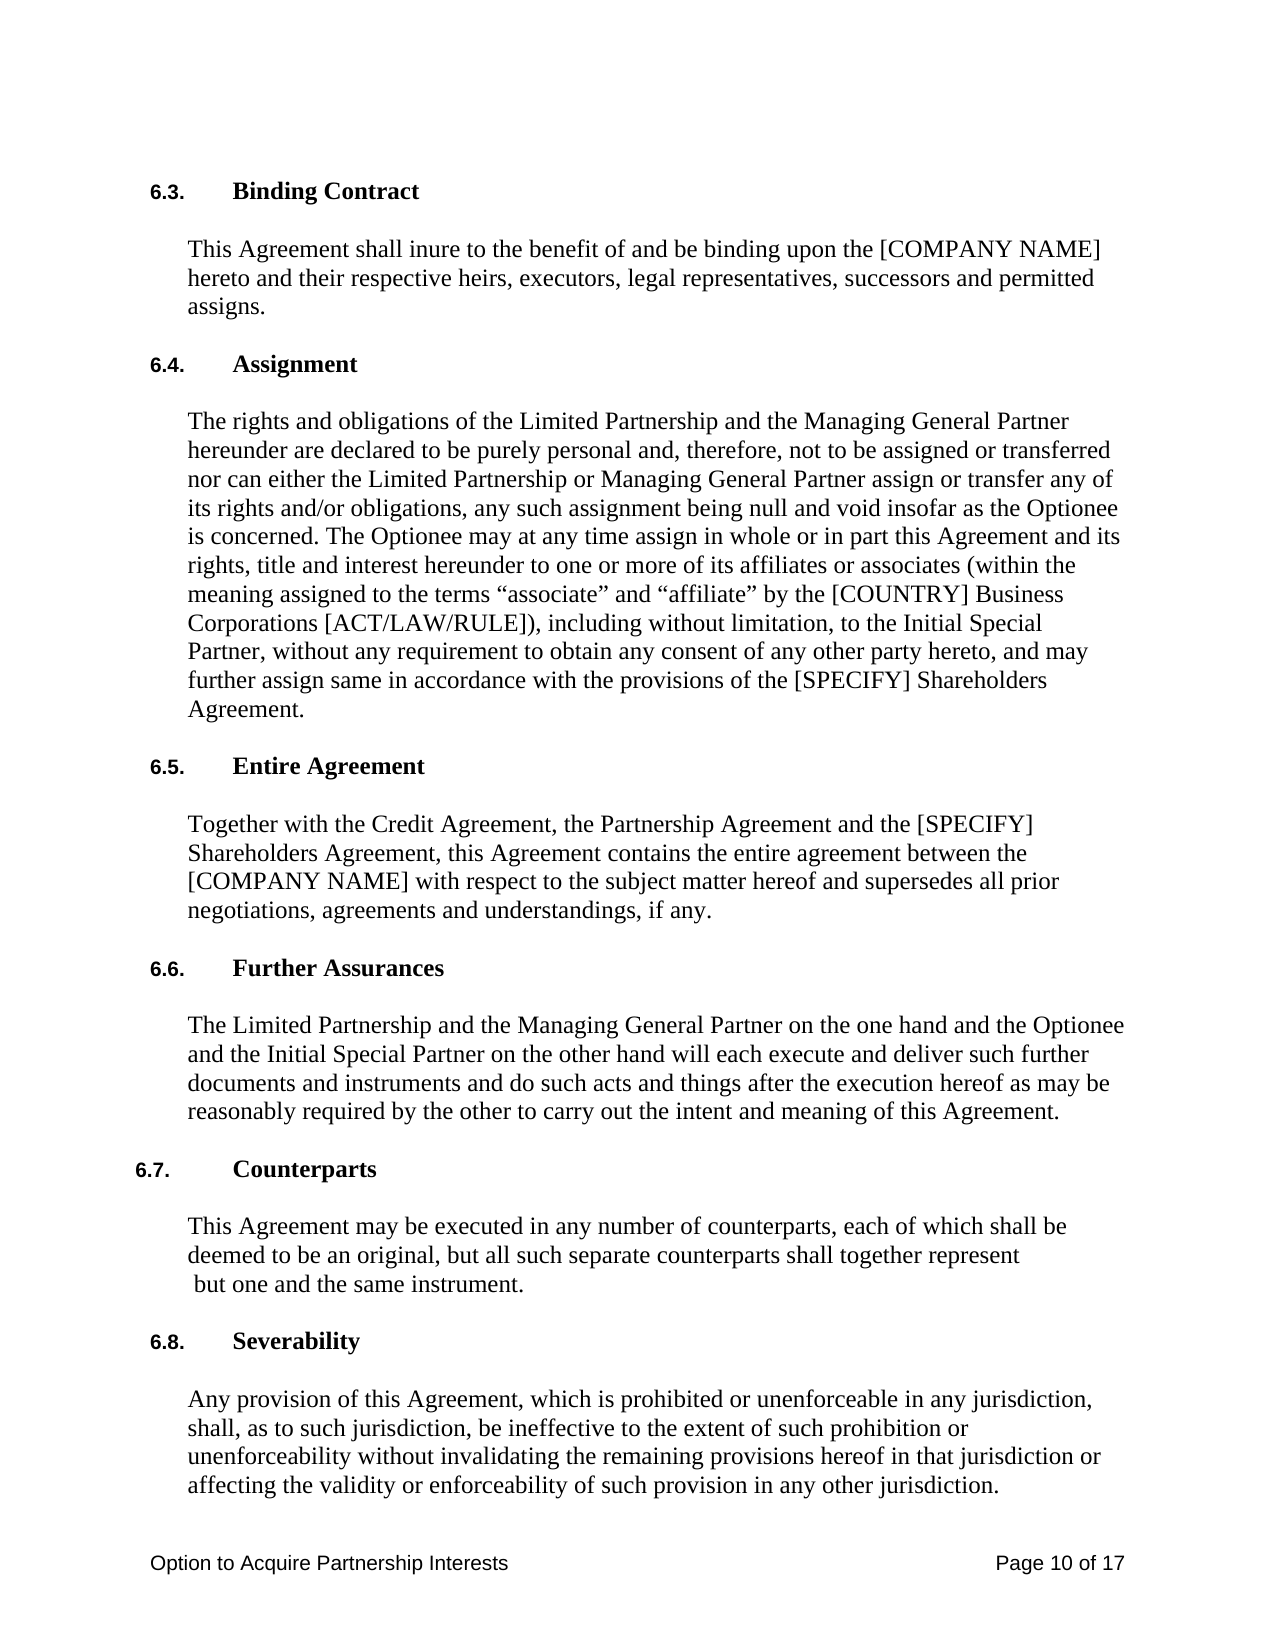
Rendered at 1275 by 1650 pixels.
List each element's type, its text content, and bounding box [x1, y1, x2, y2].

text Together with the Credit Agreement, the Partnership Agreement and the [SPECIFY] Shareholders Agreement, this Agreement contains the entire agreement between the [COMPANY NAME] with respect to the subject matter hereof and supersedes all prior negotiations, agreements and understandings, if any. [187, 809, 1127, 924]
text This Agreement may be executed in any number of counterparts, each of which shall be deemed to be an original, but all such separate counterparts shall together represent [187, 1211, 1127, 1269]
list Assignment [150, 349, 1127, 378]
list Further Assurances [150, 953, 1127, 981]
text but one and the same instrument. [187, 1269, 1127, 1298]
text This Agreement shall inure to the benefit of and be binding upon the [COMPANY NAME] hereto and their respective heirs, executors, legal representatives, successors and permitted assigns. [187, 234, 1127, 320]
list Entire Agreement [150, 751, 1127, 780]
list Counterparts [135, 1154, 1127, 1183]
list Binding Contract [150, 176, 1127, 205]
list Severability [150, 1326, 1127, 1355]
text Any provision of this Agreement, which is prohibited or unenforceable in any jurisdiction, shall, as to such jurisdiction, be ineffective to the extent of such prohibition or unenforceability without invalidating the remaining provisions hereof in that jurisdiction or affecting the validity or enforceability of such provision in any other jurisdiction. [187, 1384, 1127, 1499]
text The Limited Partnership and the Managing General Partner on the one hand and the Optionee and the Initial Special Partner on the other hand will each execute and deliver such further documents and instruments and do such acts and things after the execution hereof as may be reasonably required by the other to carry out the intent and meaning of this Agreement. [187, 1010, 1127, 1125]
text The rights and obligations of the Limited Partnership and the Managing General Partner hereunder are declared to be purely personal and, therefore, not to be assigned or transferred nor can either the Limited Partnership or Managing General Partner assign or transfer any of its rights and/or obligations, any such assignment being null and void insofar as the Optionee is concerned. The Optionee may at any time assign in whole or in part this Agreement and its rights, title and interest hereunder to one or more of its affiliates or associates (within the meaning assigned to the terms “associate” and “affiliate” by the [COUNTRY] Business Corporations [ACT/LAW/RULE]), including without limitation, to the Initial Special Partner, without any requirement to obtain any consent of any other party hereto, and may further assign same in accordance with the provisions of the [SPECIFY] Shareholders Agreement. [187, 406, 1127, 723]
